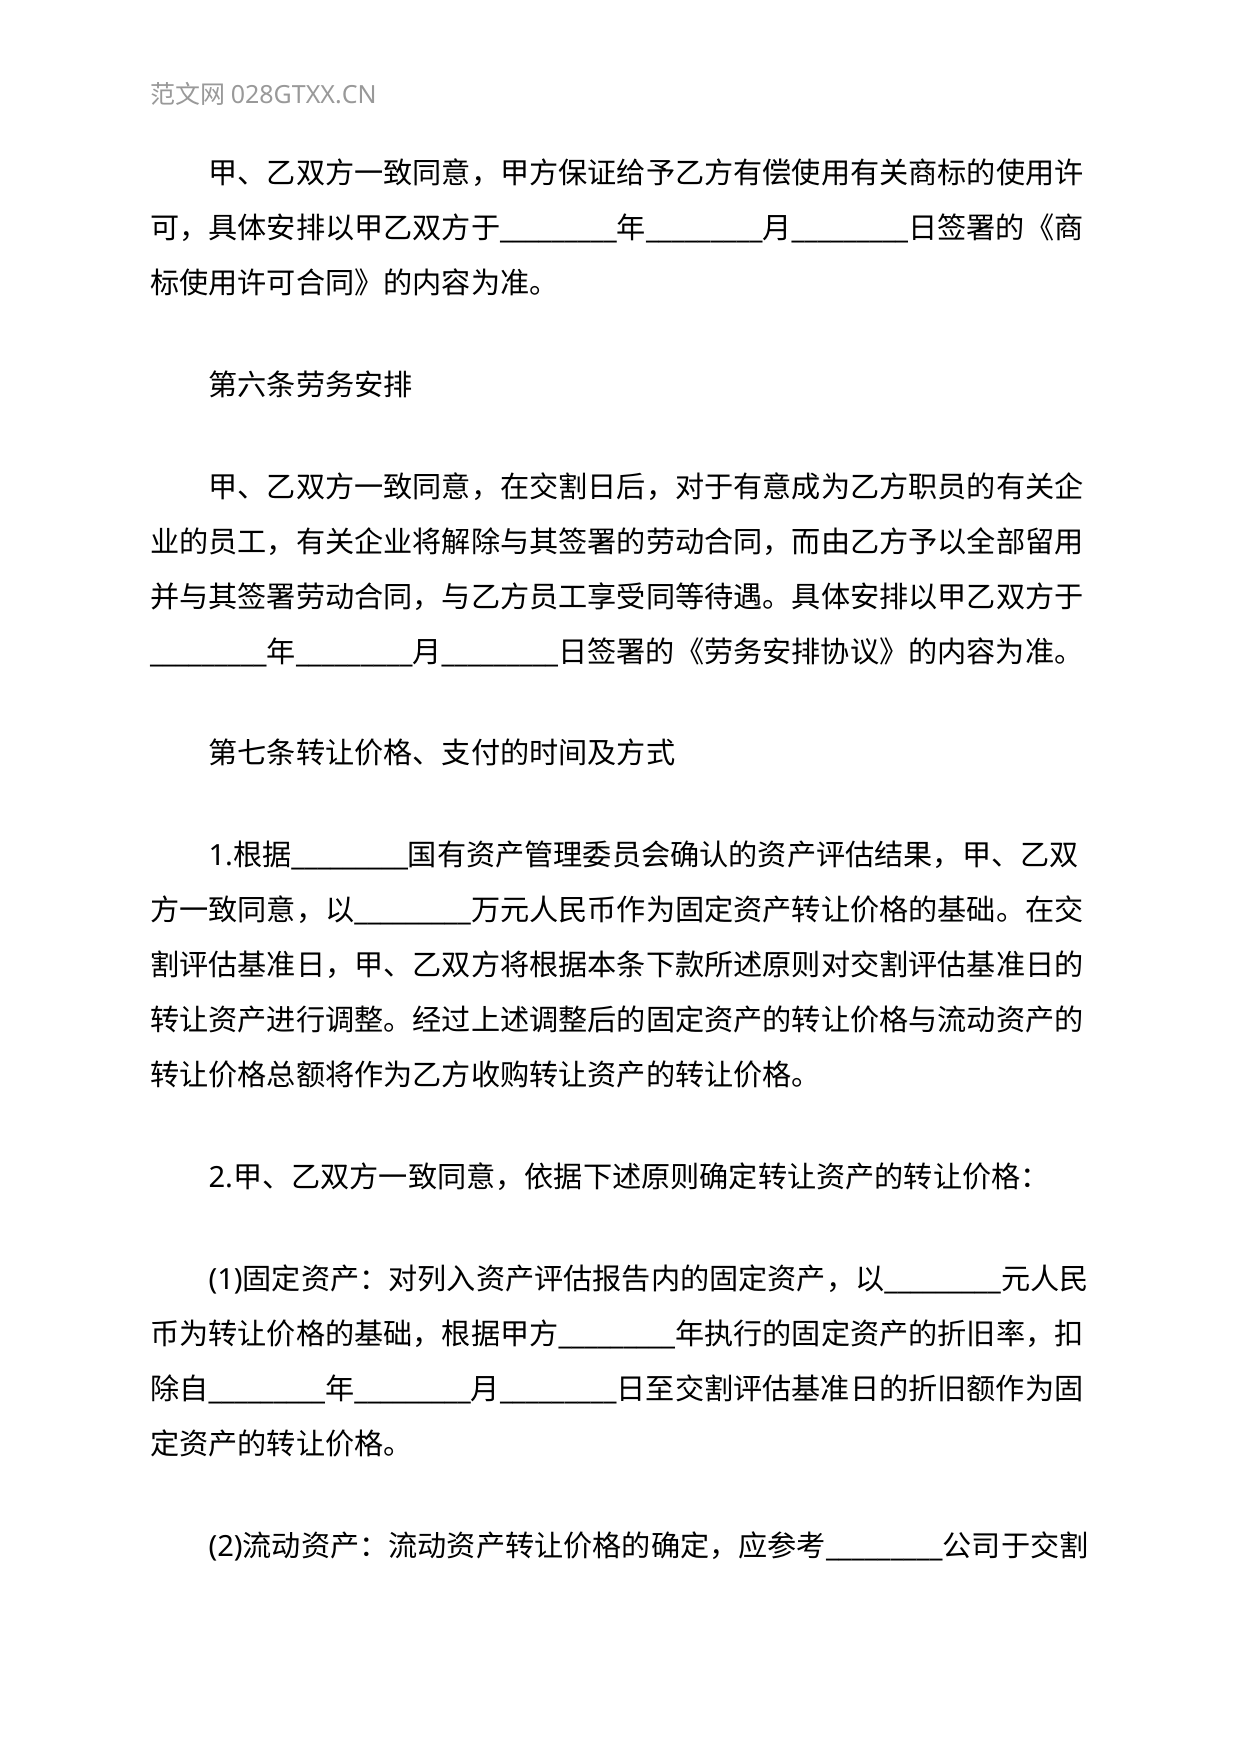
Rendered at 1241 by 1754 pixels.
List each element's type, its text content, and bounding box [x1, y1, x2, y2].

text (1)固定资产：对列入资产评估报告内的固定资产，以_________元人民币为转让价格的基础，根据甲方_________年执行的固定资产的折旧率，扣除自_________年_________月_________日至交割评估基准日的折旧额作为固定资产的转让价格。 [150, 1255, 1090, 1463]
text 2.甲、乙双方一致同意，依据下述原则确定转让资产的转让价格： [150, 1153, 1090, 1196]
text 第七条转让价格、支付的时间及方式 [150, 730, 1090, 772]
text 甲、乙双方一致同意，甲方保证给予乙方有偿使用有关商标的使用许可，具体安排以甲乙双方于_________年_________月_________日签署的《商标使用许可合同》的内容为准。 [150, 150, 1090, 302]
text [150, 1522, 1090, 1564]
text 甲、乙双方一致同意，在交割日后，对于有意成为乙方职员的有关企业的员工，有关企业将解除与其签署的劳动合同，而由乙方予以全部留用并与其签署劳动合同，与乙方员工享受同等待遇。具体安排以甲乙双方于_________年_________月_________日签署的《劳务安排协议》的内容为准。 [150, 463, 1090, 671]
text 1.根据_________国有资产管理委员会确认的资产评估结果，甲、乙双方一致同意，以_________万元人民币作为固定资产转让价格的基础。在交割评估基准日，甲、乙双方将根据本条下款所述原则对交割评估基准日的转让资产进行调整。经过上述调整后的固定资产的转让价格与流动资产的转让价格总额将作为乙方收购转让资产的转让价格。 [150, 832, 1090, 1094]
text 第六条劳务安排 [150, 362, 1090, 404]
